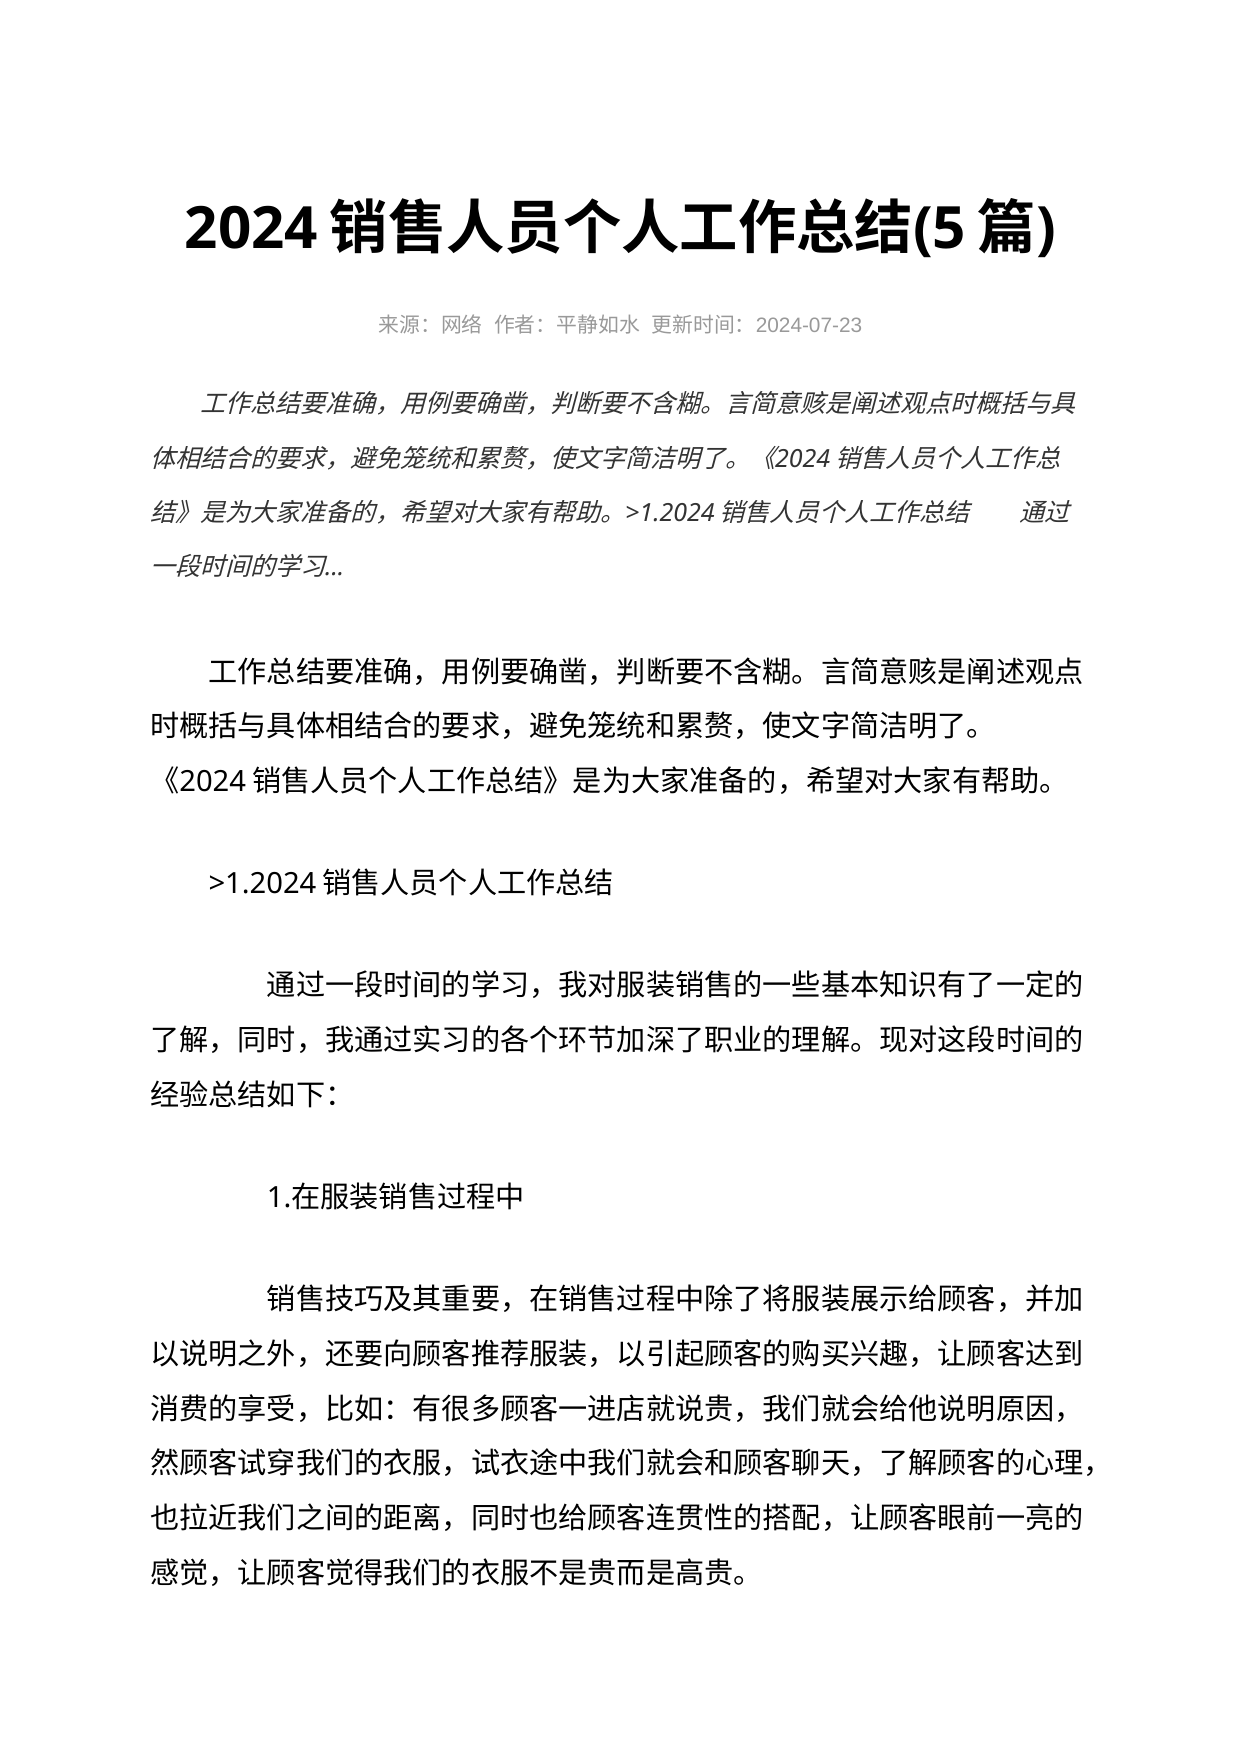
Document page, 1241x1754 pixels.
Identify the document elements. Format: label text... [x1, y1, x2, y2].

text 工作总结要准确，用例要确凿，判断要不含糊。言简意赅是阐述观点时概括与具体相结合的要求，避免笼统和累赘，使文字简洁明了。《2024销售人员个人工作总结》是为大家准备的，希望对大家有帮助。>1.2024销售人员个人工作总结 通过一段时间的学习... [150, 384, 1090, 583]
text 销售技巧及其重要，在销售过程中除了将服装展示给顾客，并加以说明之外，还要向顾客推荐服装，以引起顾客的购买兴趣，让顾客达到消费的享受，比如：有很多顾客一进店就说贵，我们就会给他说明原因，然顾客试穿我们的衣服，试衣途中我们就会和顾客聊天，了解顾客的心理，也拉近我们之间的距离，同时也给顾客连贯性的搭配，让顾客眼前一亮的感觉，让顾客觉得我们的衣服不是贵而是高贵。 [150, 1275, 1090, 1592]
text >1.2024销售人员个人工作总结 [150, 860, 1090, 902]
text 1.在服装销售过程中 [150, 1173, 1090, 1216]
subtitle 2024销售人员个人工作总结(5篇) [150, 181, 1090, 266]
text 通过一段时间的学习，我对服装销售的一些基本知识有了一定的了解，同时，我通过实习的各个环节加深了职业的理解。现对这段时间的经验总结如下： [150, 962, 1090, 1114]
text 来源：网络 作者：平静如水 更新时间：2024-07-23 [150, 313, 1090, 337]
text 工作总结要准确，用例要确凿，判断要不含糊。言简意赅是阐述观点时概括与具体相结合的要求，避免笼统和累赘，使文字简洁明了。《2024销售人员个人工作总结》是为大家准备的，希望对大家有帮助。 [150, 648, 1090, 800]
